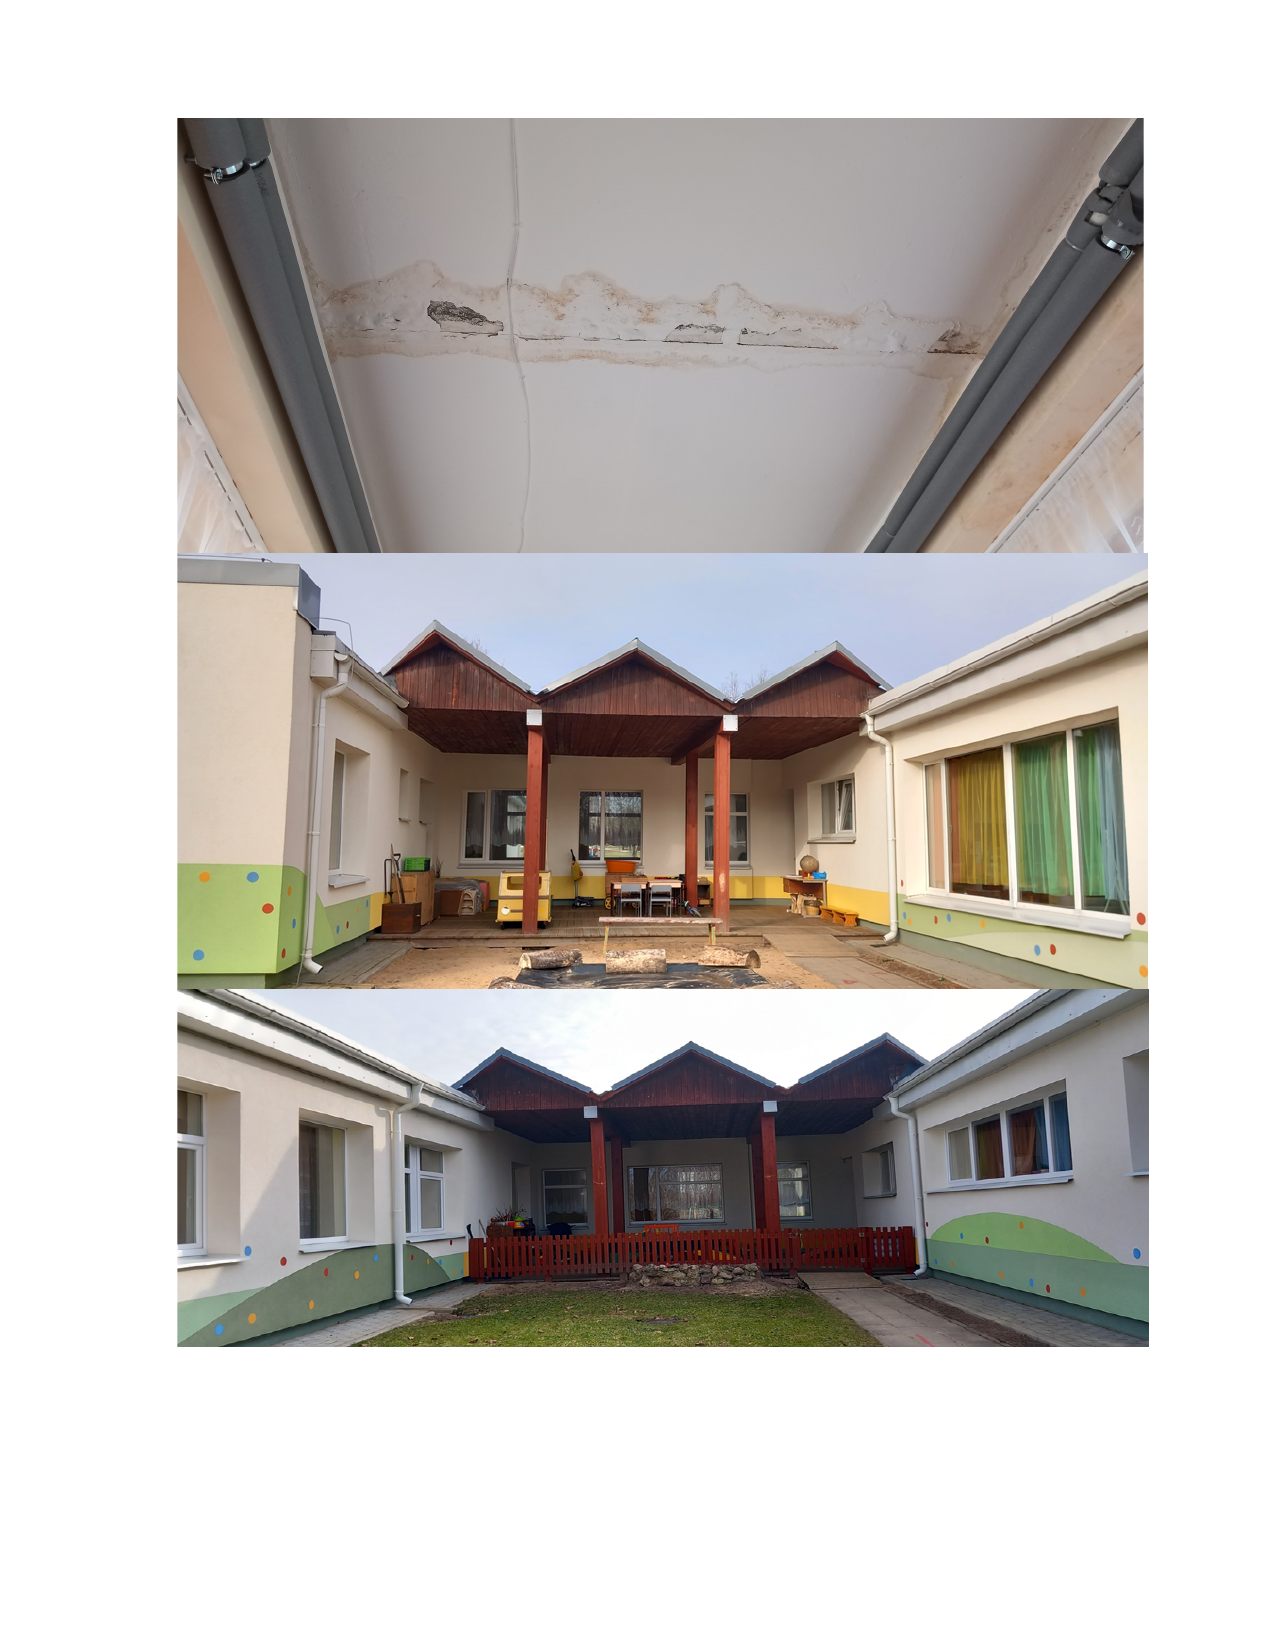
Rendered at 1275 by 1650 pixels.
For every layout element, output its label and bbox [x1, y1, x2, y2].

picture [177, 118, 1149, 1347]
